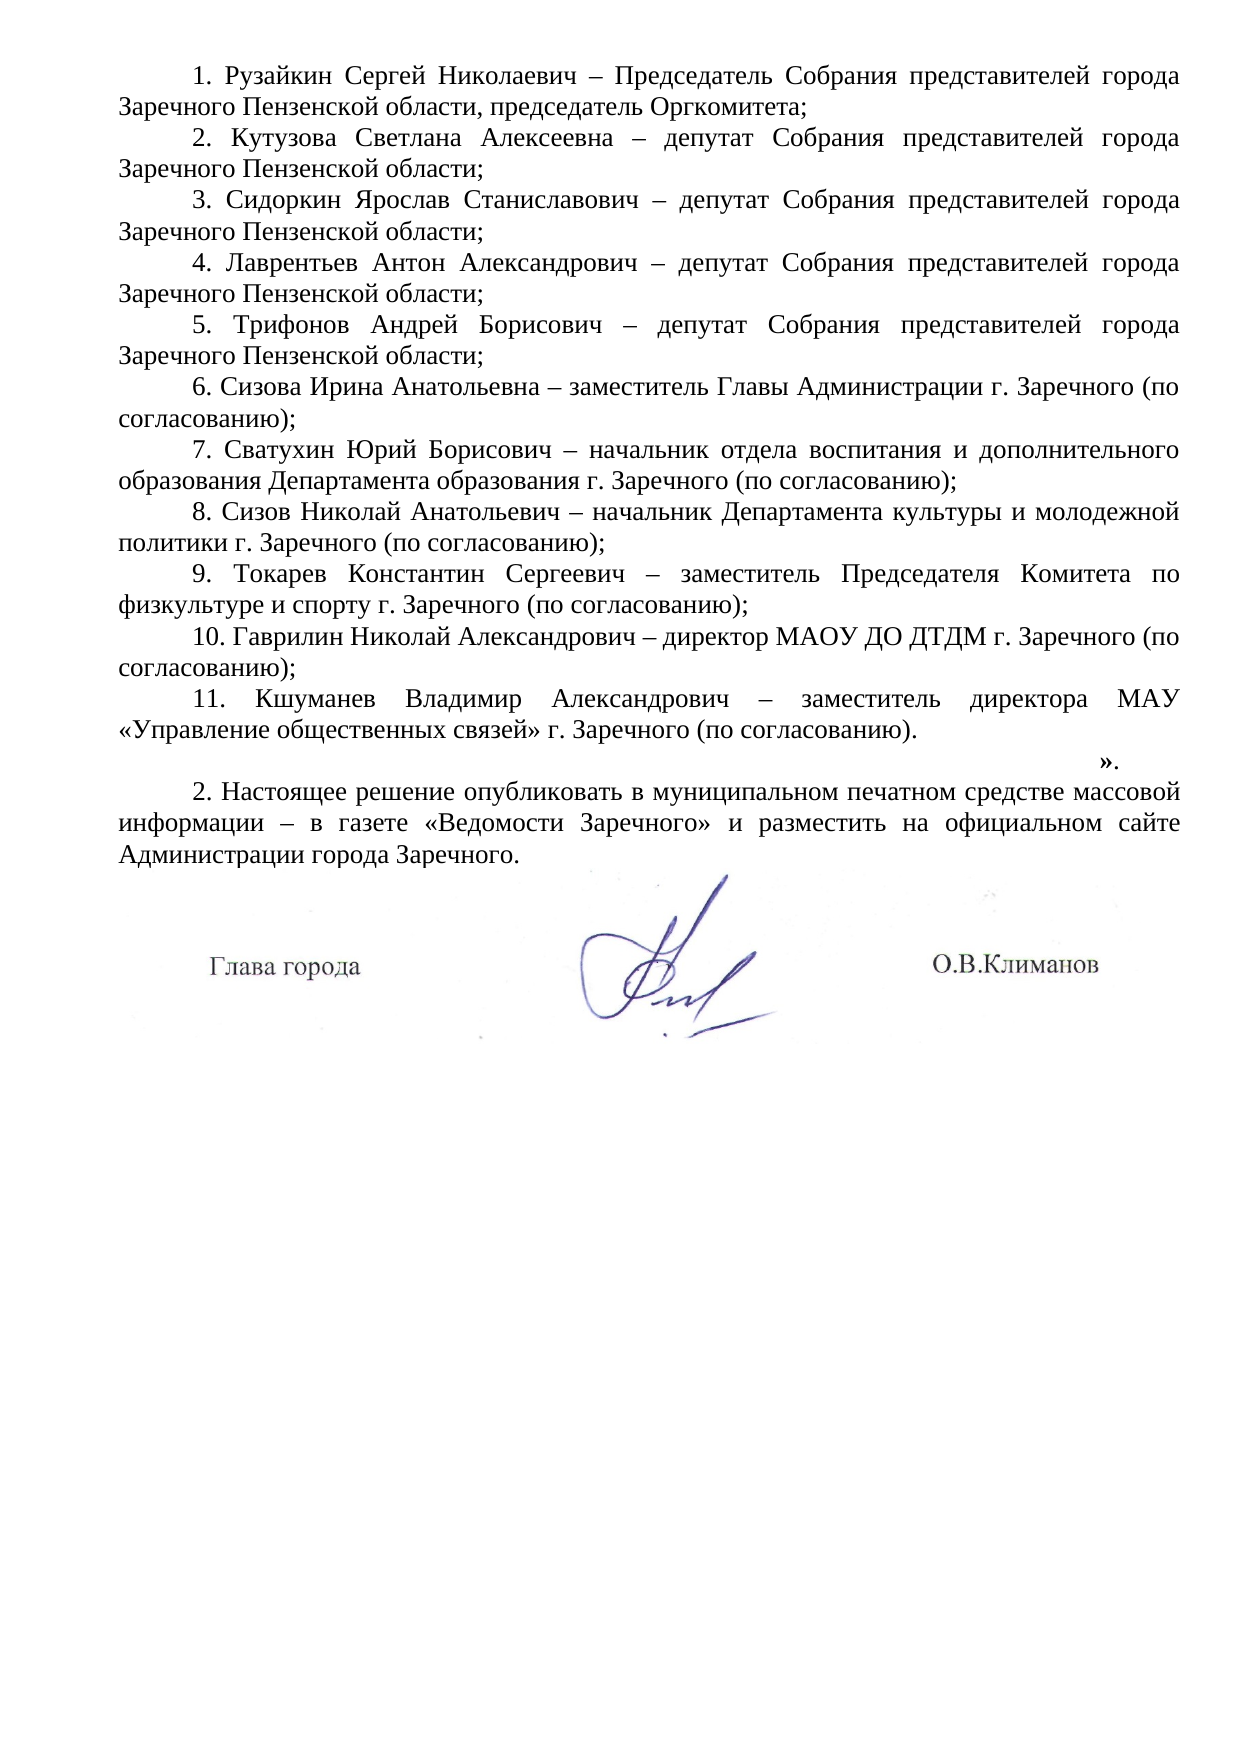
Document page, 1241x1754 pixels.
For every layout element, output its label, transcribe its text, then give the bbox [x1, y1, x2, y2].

picture [118, 868, 1180, 1044]
title 9. Токарев Константин Сергеевич – заместитель Председателя Комитета по физкультуре и спорту г. Заречного (по согласованию); [118, 557, 1181, 620]
title 6. Сизова Ирина Анатольевна – заместитель Главы Администрации г. Заречного (по согласованию); [118, 371, 1181, 433]
title 2. Кутузова Светлана Алексеевна – депутат Собрания представителей города Заречного Пензенской области; [118, 121, 1181, 184]
title 8. Сизов Николай Анатольевич – начальник Департамента культуры и молодежной политики г. Заречного (по согласованию); [118, 495, 1181, 557]
title 5. Трифонов Андрей Борисович – депутат Собрания представителей города Заречного Пензенской области; [118, 308, 1181, 371]
title 10. Гаврилин Николай Александрович – директор МАОУ ДО ДТДМ г. Заречного (по согласованию); [118, 620, 1181, 682]
title 4. Лаврентьев Антон Александрович – депутат Собрания представителей города Заречного Пензенской области; [118, 246, 1181, 308]
title 1. Рузайкин Сергей Николаевич – Председатель Собрания представителей города Заречного Пензенской области, председатель Оргкомитета; [118, 59, 1181, 121]
title 7. Сватухин Юрий Борисович – начальник отдела воспитания и дополнительного образования Департамента образования г. Заречного (по согласованию); [118, 433, 1181, 495]
text 11. Кшуманев Владимир Александрович – заместитель директора МАУ «Управление общественных связей» г. Заречного (по согласованию). [118, 682, 1181, 744]
title 3. Сидоркин Ярослав Станиславович – депутат Собрания представителей города Заречного Пензенской области; [118, 184, 1181, 246]
text ». [118, 744, 1181, 775]
text 2. Настоящее решение опубликовать в муниципальном печатном средстве массовой информации – в газете «Ведомости Заречного» и разместить на официальном сайте Администрации города Заречного. [118, 775, 1181, 869]
